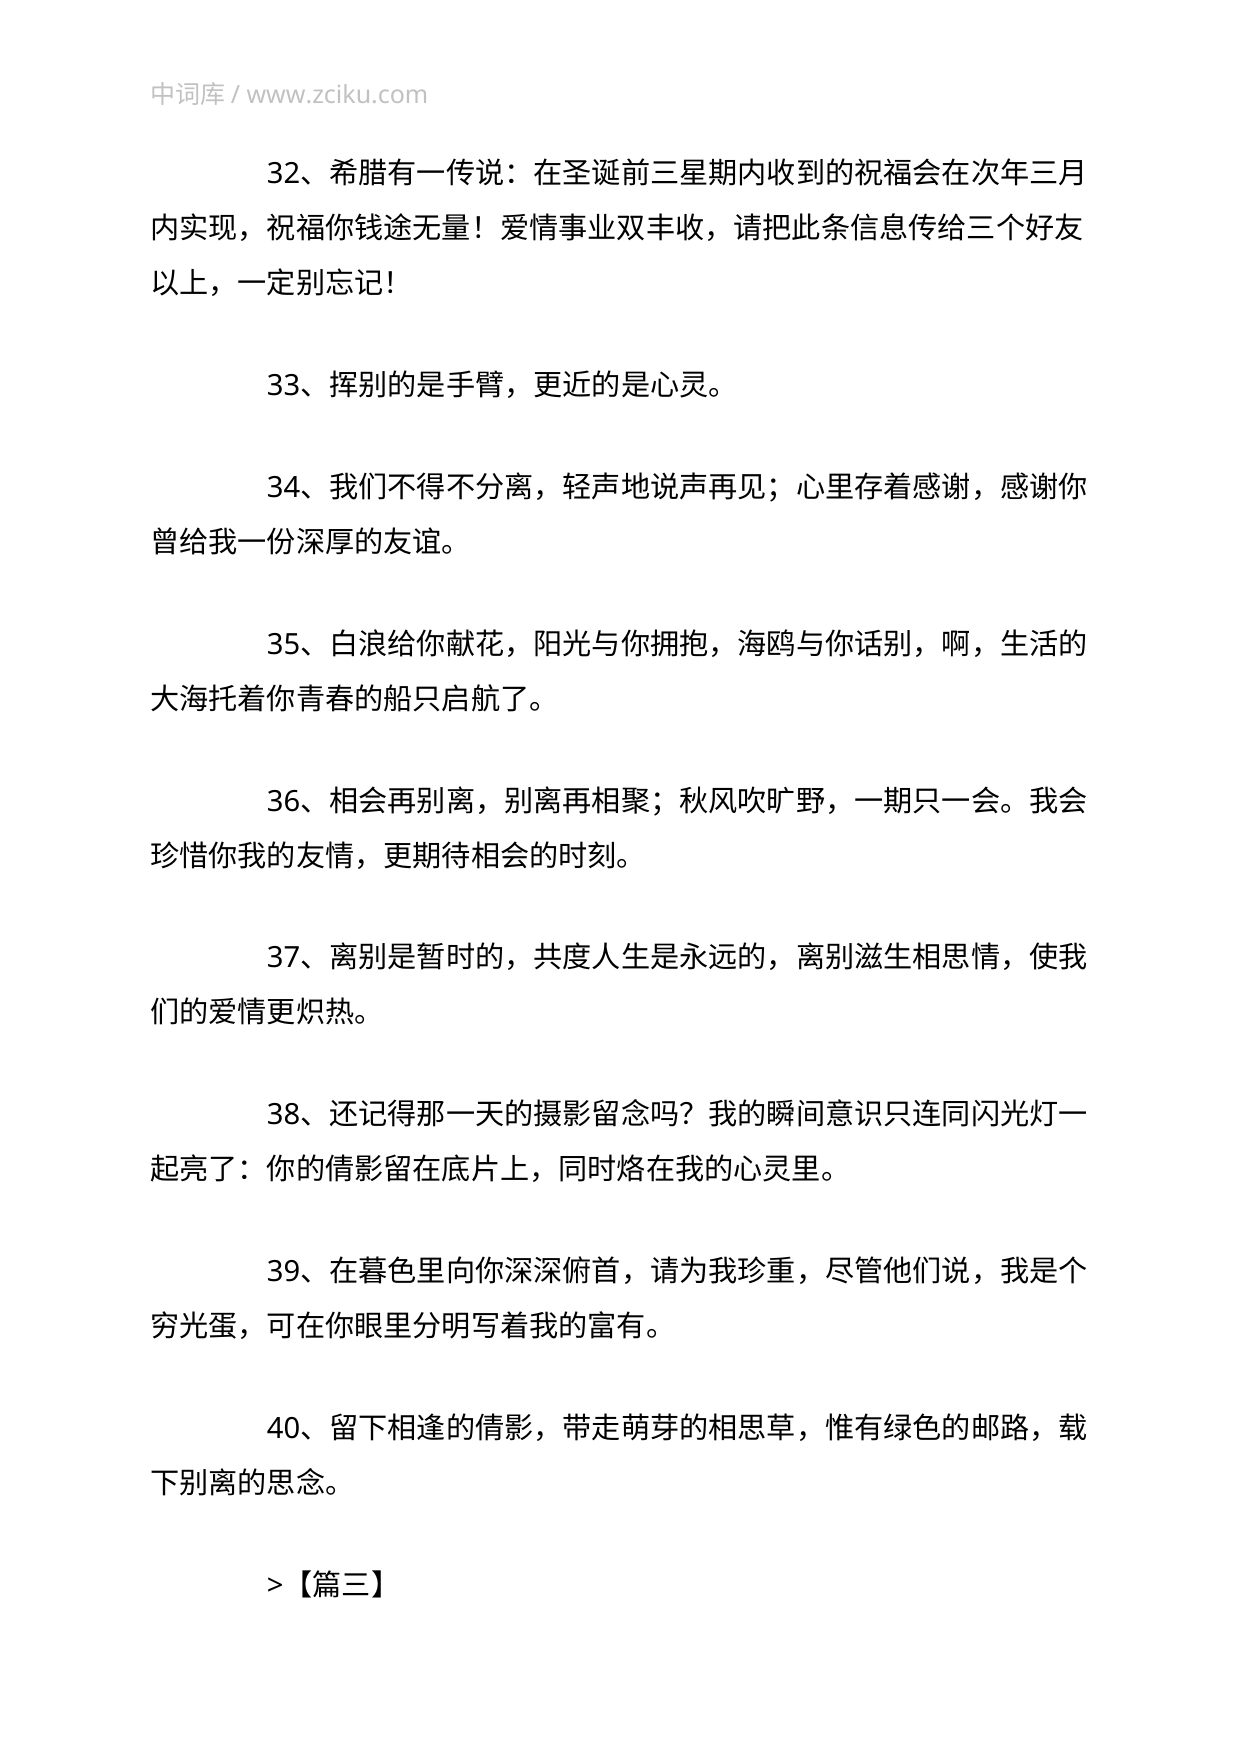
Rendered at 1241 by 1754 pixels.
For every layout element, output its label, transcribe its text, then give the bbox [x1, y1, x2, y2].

text 40、留下相逢的倩影，带走萌芽的相思草，惟有绿色的邮路，载下别离的思念。 [150, 1404, 1090, 1502]
text >【篇三】 [150, 1561, 1090, 1603]
text 38、还记得那一天的摄影留念吗？我的瞬间意识只连同闪光灯一起亮了：你的倩影留在底片上，同时烙在我的心灵里。 [150, 1091, 1090, 1188]
text 36、相会再别离，别离再相聚；秋风吹旷野，一期只一会。我会珍惜你我的友情，更期待相会的时刻。 [150, 777, 1090, 874]
text 34、我们不得不分离，轻声地说声再见；心里存着感谢，感谢你曾给我一份深厚的友谊。 [150, 464, 1090, 561]
text 39、在暮色里向你深深俯首，请为我珍重，尽管他们说，我是个穷光蛋，可在你眼里分明写着我的富有。 [150, 1247, 1090, 1345]
text 33、挥别的是手臂，更近的是心灵。 [150, 362, 1090, 404]
text 37、离别是暂时的，共度人生是永远的，离别滋生相思情，使我们的爱情更炽热。 [150, 934, 1090, 1031]
text 35、白浪给你献花，阳光与你拥抱，海鸥与你话别，啊，生活的大海托着你青春的船只启航了。 [150, 620, 1090, 718]
text 32、希腊有一传说：在圣诞前三星期内收到的祝福会在次年三月内实现，祝福你钱途无量！爱情事业双丰收，请把此条信息传给三个好友以上，一定别忘记！ [150, 150, 1090, 302]
